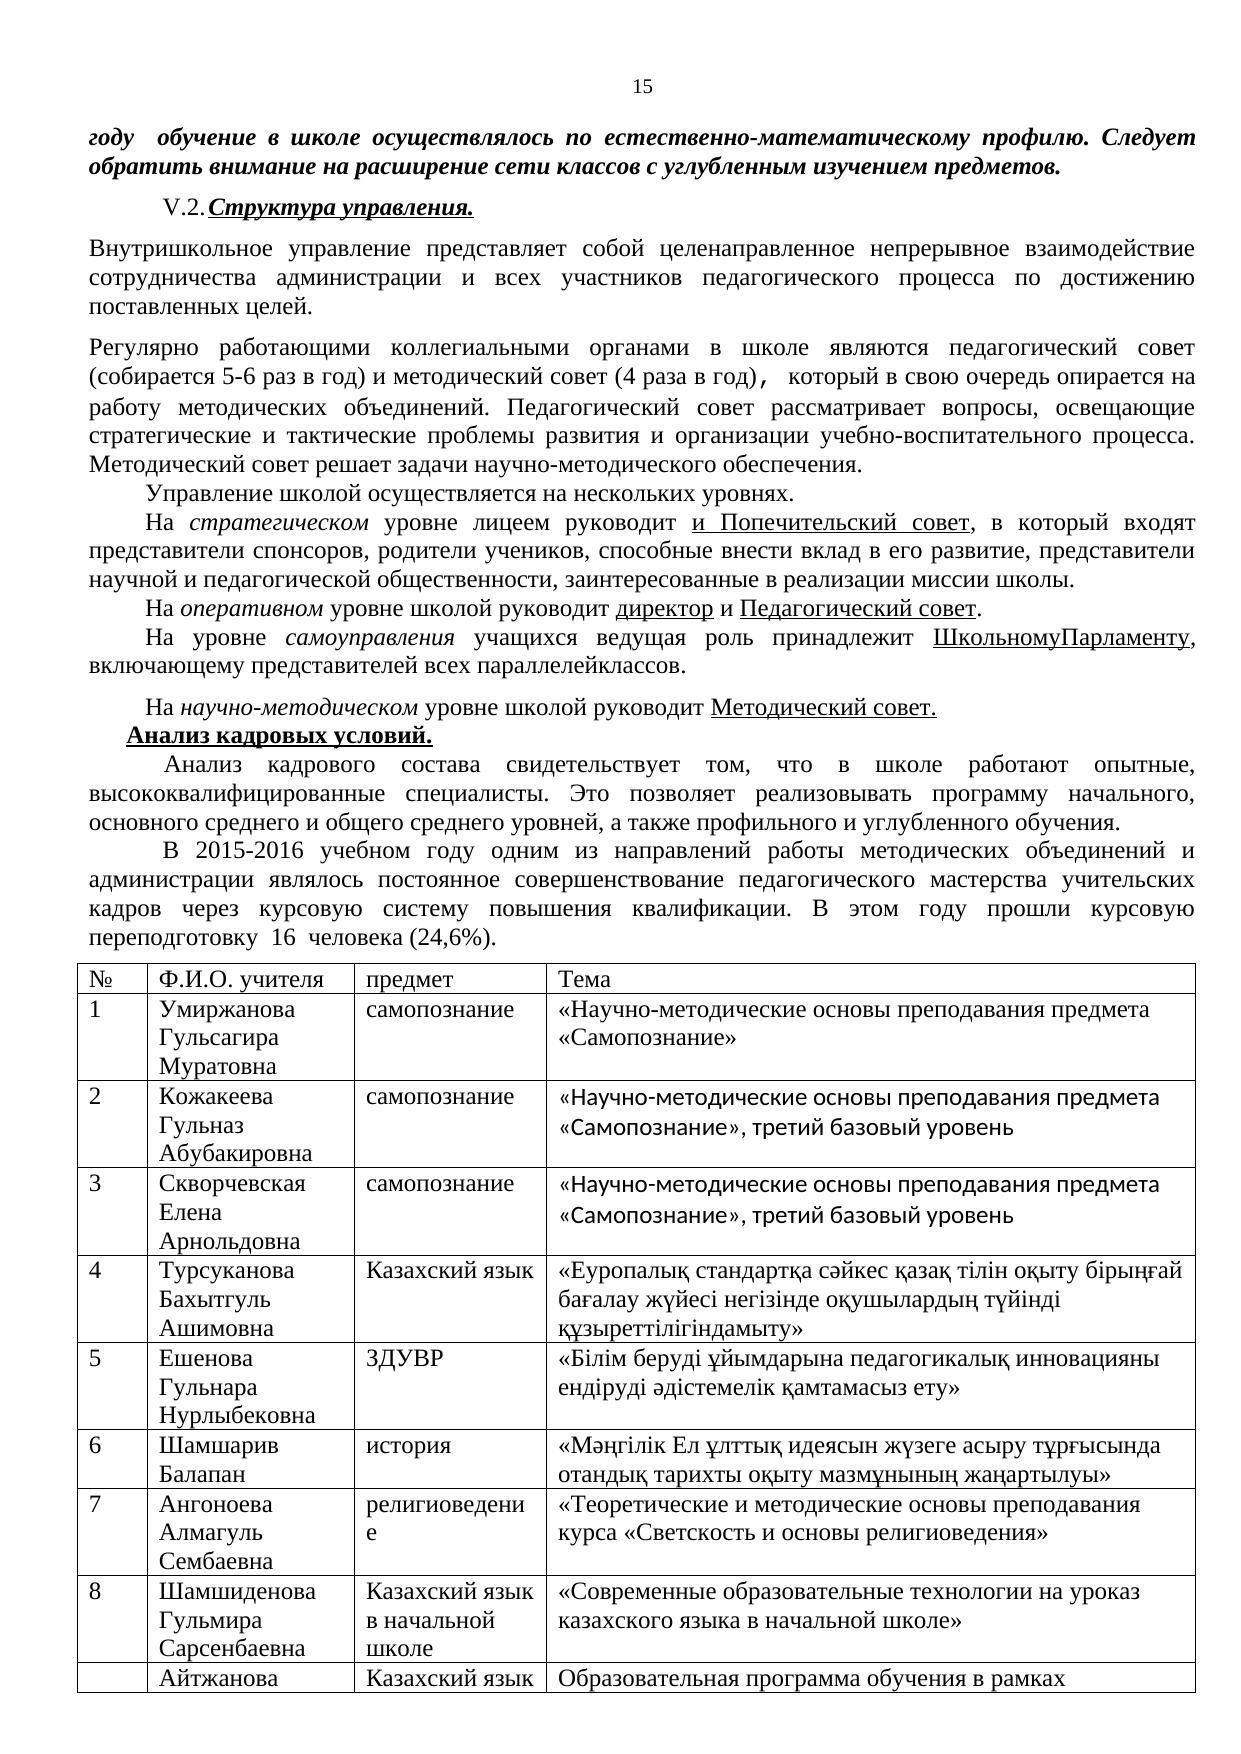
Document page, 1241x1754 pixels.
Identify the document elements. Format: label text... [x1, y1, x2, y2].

table_cell 8 [78, 1576, 147, 1662]
table_cell самопознание [355, 1081, 546, 1167]
table_header предмет [355, 964, 546, 993]
table_cell «Современные образовательные технологии на уроказ казахского языка в начальной школе» [547, 1576, 1195, 1662]
text Анализ кадрового состава свидетельствует том, что в школе работают опытные, высококвалифицированные специалисты. Это позволяет реализовывать программу начального, основного среднего и общего среднего уровней, а также профильного и углубленного обучения. [89, 749, 1196, 835]
text Регулярно работающими коллегиальными органами в школе являются педагогический совет (собирается 5-6 раз в год) и методический совет (4 раза в год), который в свою очередь опирается на работу методических объединений. Педагогический совет рассматривает вопросы, освещающие стратегические и тактические проблемы развития и организации учебно-воспитательного процесса. Методический совет решает задачи научно-методического обеспечения. [89, 332, 1196, 478]
table_cell Ешенова Гульнара Нурлыбековна [148, 1343, 354, 1429]
table_cell 4 [78, 1256, 147, 1342]
text На оперативном уровне школой руководит директор и Педагогический совет. [89, 593, 1196, 622]
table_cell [148, 1663, 354, 1692]
table_cell Умиржанова Гульсагира Муратовна [148, 994, 354, 1080]
table_cell 7 [78, 1489, 147, 1575]
table_cell 2 [78, 1081, 147, 1167]
table_cell Казахский язык в начальной школе [355, 1576, 546, 1662]
text На научно-методическом уровне школой руководит Методический совет. [89, 692, 1196, 720]
table_cell Казахский язык [355, 1256, 546, 1342]
table_cell Шамшиденова Гульмира Сарсенбаевна [148, 1576, 354, 1662]
table_cell Шамшарив Балапан [148, 1430, 354, 1488]
table_cell 3 [78, 1168, 147, 1254]
table_header № [78, 964, 147, 993]
table_cell история [355, 1430, 546, 1488]
table_cell Казахский язык [355, 1663, 546, 1692]
table_cell Ангоноева Алмагуль Сембаевна [148, 1489, 354, 1575]
text Анализ кадровых условий. [126, 720, 1196, 749]
table_cell самопознание [355, 994, 546, 1080]
list Структура управления. [89, 192, 1196, 221]
table_cell Турсуканова Бахытгуль Ашимовна [148, 1256, 354, 1342]
table_cell 1 [78, 994, 147, 1080]
table_cell «Мәңгілік Ел ұлттық идеясын жүзеге асыру тұрғысында отандық тарихты оқыту мазмұнының жаңартылуы» [547, 1430, 1195, 1488]
table_header Ф.И.О. учителя [148, 964, 354, 993]
table_cell «Научно-методические основы преподавания предмета «Самопознание», третий базовый уровень [547, 1168, 1195, 1254]
table_cell «Научно-методические основы преподавания предмета «Самопознание», третий базовый уровень [547, 1081, 1195, 1167]
table_header Тема [547, 964, 1195, 993]
text На стратегическом уровне лицеем руководит и Попечительский совет, в который входят представители спонсоров, родители учеников, способные внести вклад в его развитие, представители научной и педагогической общественности, заинтересованные в реализации миссии школы. [89, 507, 1196, 593]
table_cell религиоведение [355, 1489, 546, 1575]
table_cell самопознание [355, 1168, 546, 1254]
table_cell 5 [78, 1343, 147, 1429]
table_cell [547, 1663, 1195, 1692]
table_cell «Теоретические и методические основы преподавания курса «Светскость и основы религиоведения» [547, 1489, 1195, 1575]
table_cell Кожакеева Гульназ Абубакировна [148, 1081, 354, 1167]
text Управление школой осуществляется на нескольких уровнях. [89, 478, 1196, 507]
table_cell 6 [78, 1430, 147, 1488]
text В 2015-2016 учебном году одним из направлений работы методических объединений и администрации являлось постоянное совершенствование педагогического мастерства учительских кадров через курсовую систему повышения квалификации. В этом году прошли курсовую переподготовку 16 человека (24,6%). [89, 835, 1196, 950]
table_cell ЗДУВР [355, 1343, 546, 1429]
table_cell 9 [78, 1663, 147, 1692]
table_cell «Научно-методические основы преподавания предмета «Самопознание» [547, 994, 1195, 1080]
text Внутришкольное управление представляет собой целенаправленное непрерывное взаимодействие сотрудничества администрации и всех участников педагогического процесса по достижению поставленных целей. [89, 233, 1196, 319]
text На уровне самоуправления учащихся ведущая роль принадлежит ШкольномуПарламенту, включающему представителей всех параллелейклассов. [89, 622, 1196, 679]
table_cell «Білім беруді ұйымдарына педагогикалық инновацияны ендіруді әдістемелік қамтамасыз ету» [547, 1343, 1195, 1429]
table_cell Скворчевская Елена Арнольдовна [148, 1168, 354, 1254]
table_cell «Еуропалық стандартқа сәйкес қазақ тілін оқыту бірыңғай бағалау жүйесі негізінде оқушылардың түйінді құзыреттілігіндамыту» [547, 1256, 1195, 1342]
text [89, 122, 1196, 179]
